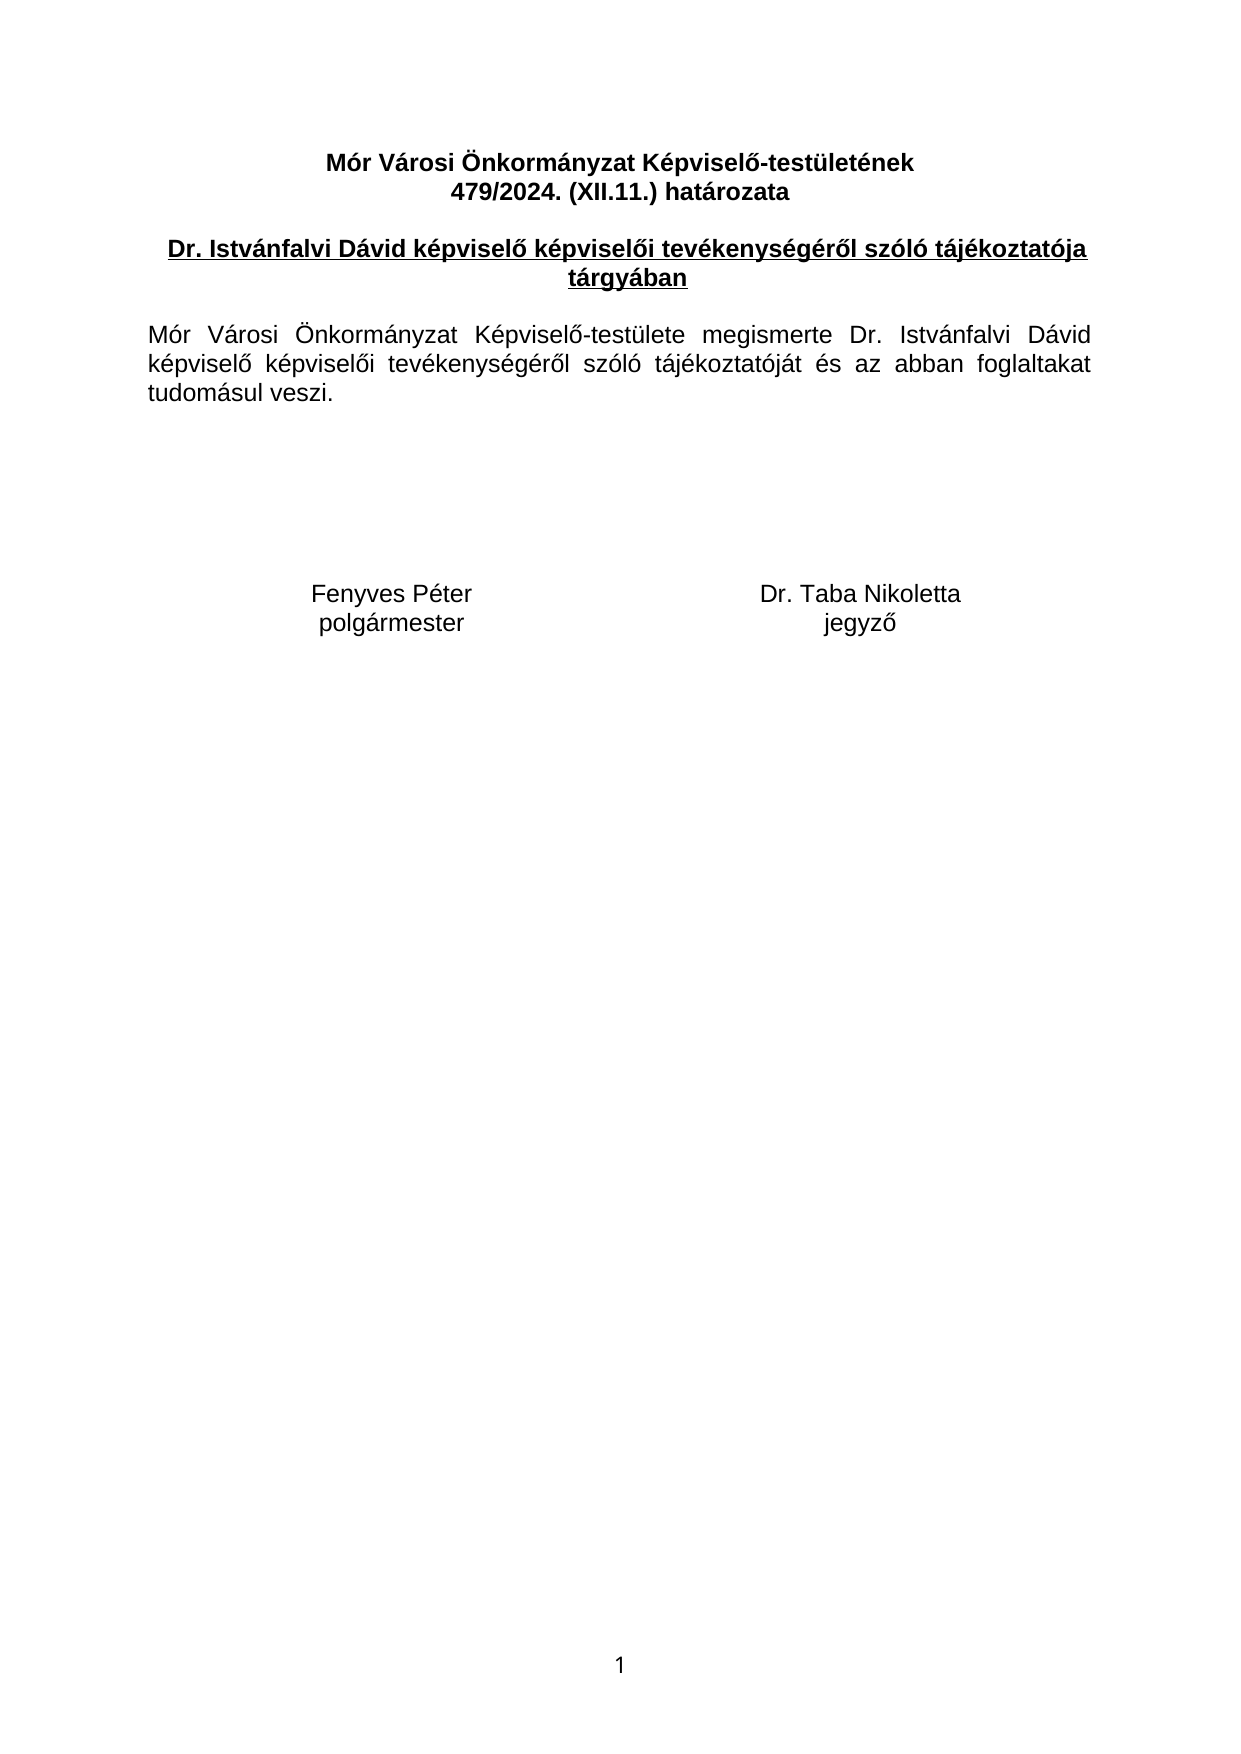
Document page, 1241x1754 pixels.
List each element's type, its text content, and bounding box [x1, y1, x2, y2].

text Mór Városi Önkormányzat Képviselő-testülete megismerte Dr. Istvánfalvi Dávid képviselő képviselői tevékenységéről szóló tájékoztatóját és az abban foglaltakat tudomásul veszi. [148, 320, 1092, 406]
text Dr. Istvánfalvi Dávid képviselő képviselői tevékenységéről szóló tájékoztatója tárgyában [162, 234, 1092, 291]
text Mór Városi Önkormányzat Képviselő-testületének [148, 148, 1092, 176]
text Fenyves Péter Dr. Taba Nikoletta [148, 579, 1092, 608]
text 479/2024. (XII.11.) határozata [148, 176, 1092, 205]
text polgármester jegyző [148, 608, 1092, 636]
